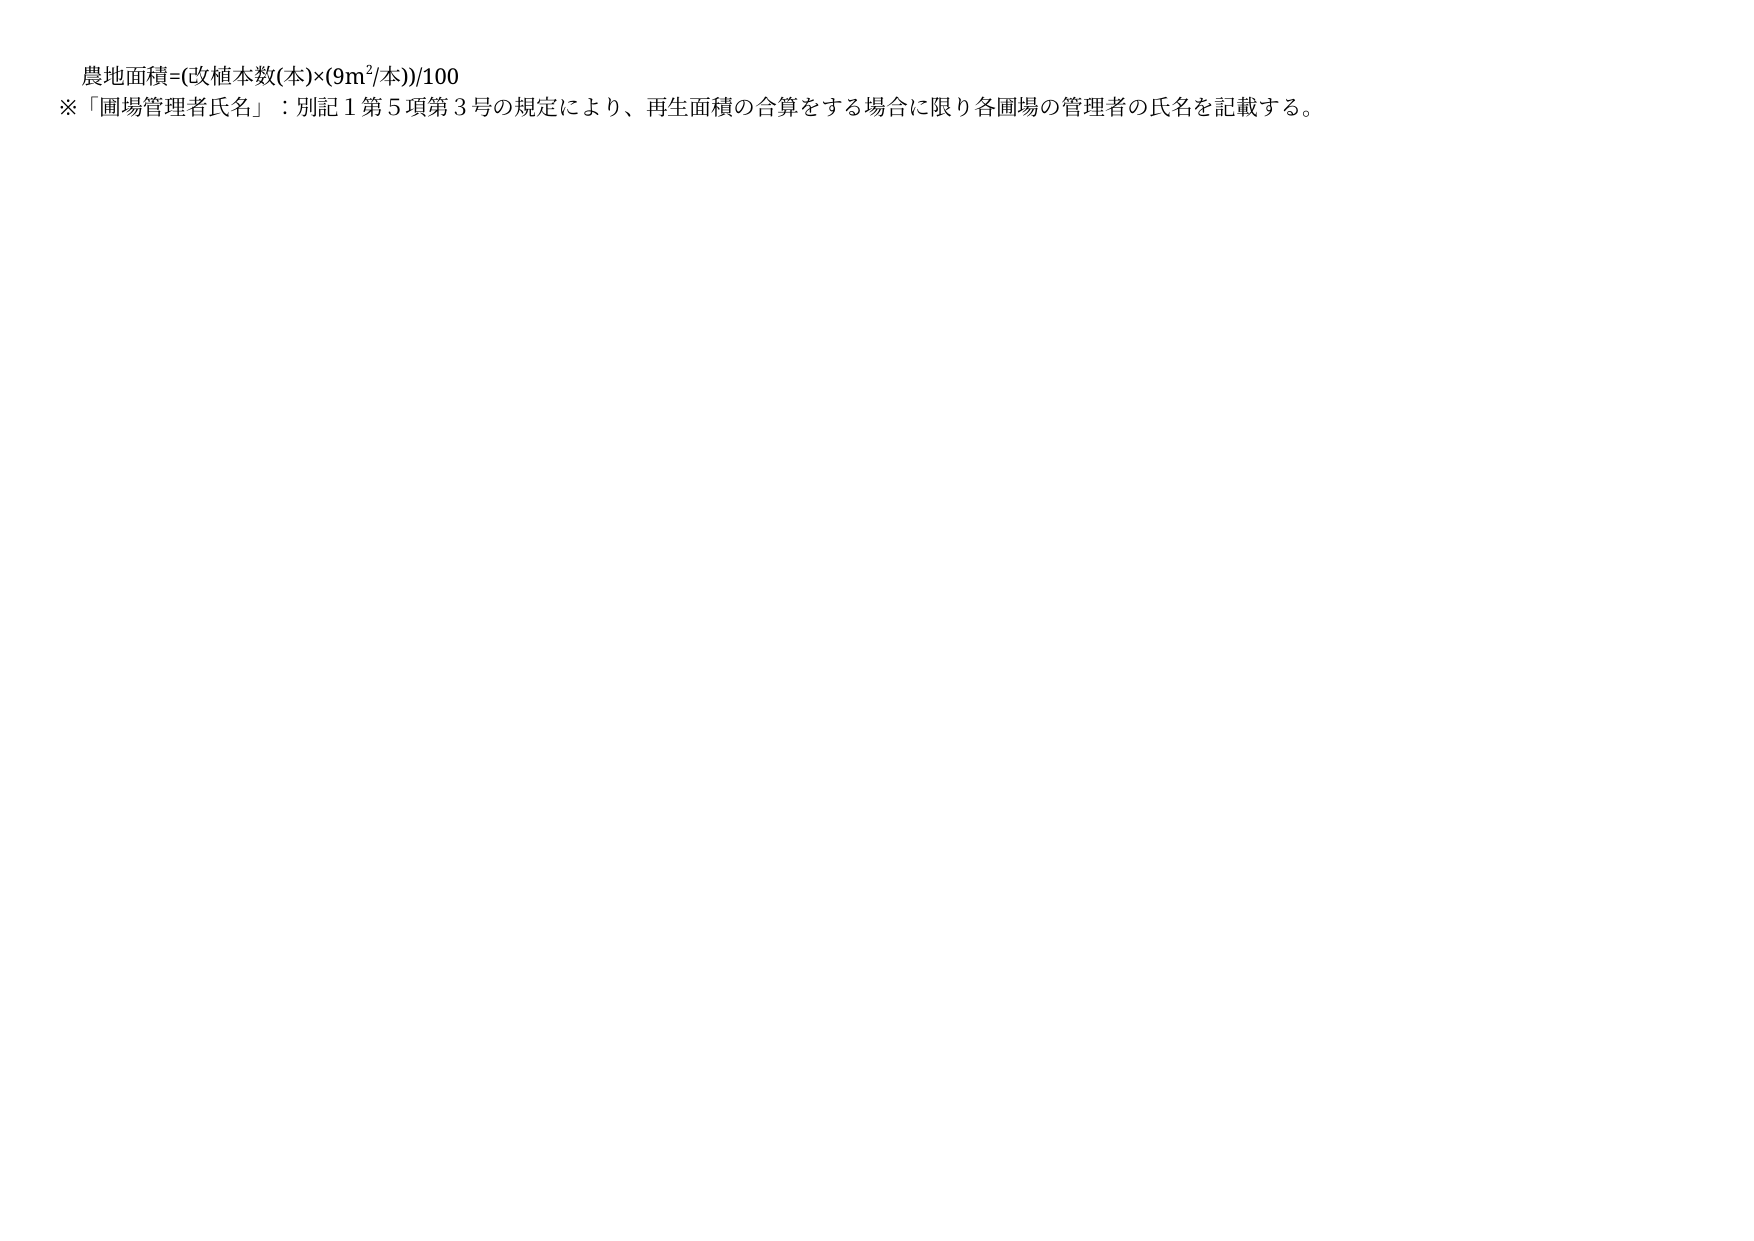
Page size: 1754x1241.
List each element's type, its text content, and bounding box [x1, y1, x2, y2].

text 農地面積=(改植本数(本)×(9m2/本))/100 [59, 59, 1695, 91]
text ※「圃場管理者氏名」：別記１第５項第３号の規定により、再生面積の合算をする場合に限り各圃場の管理者の氏名を記載する。 [59, 91, 1695, 122]
